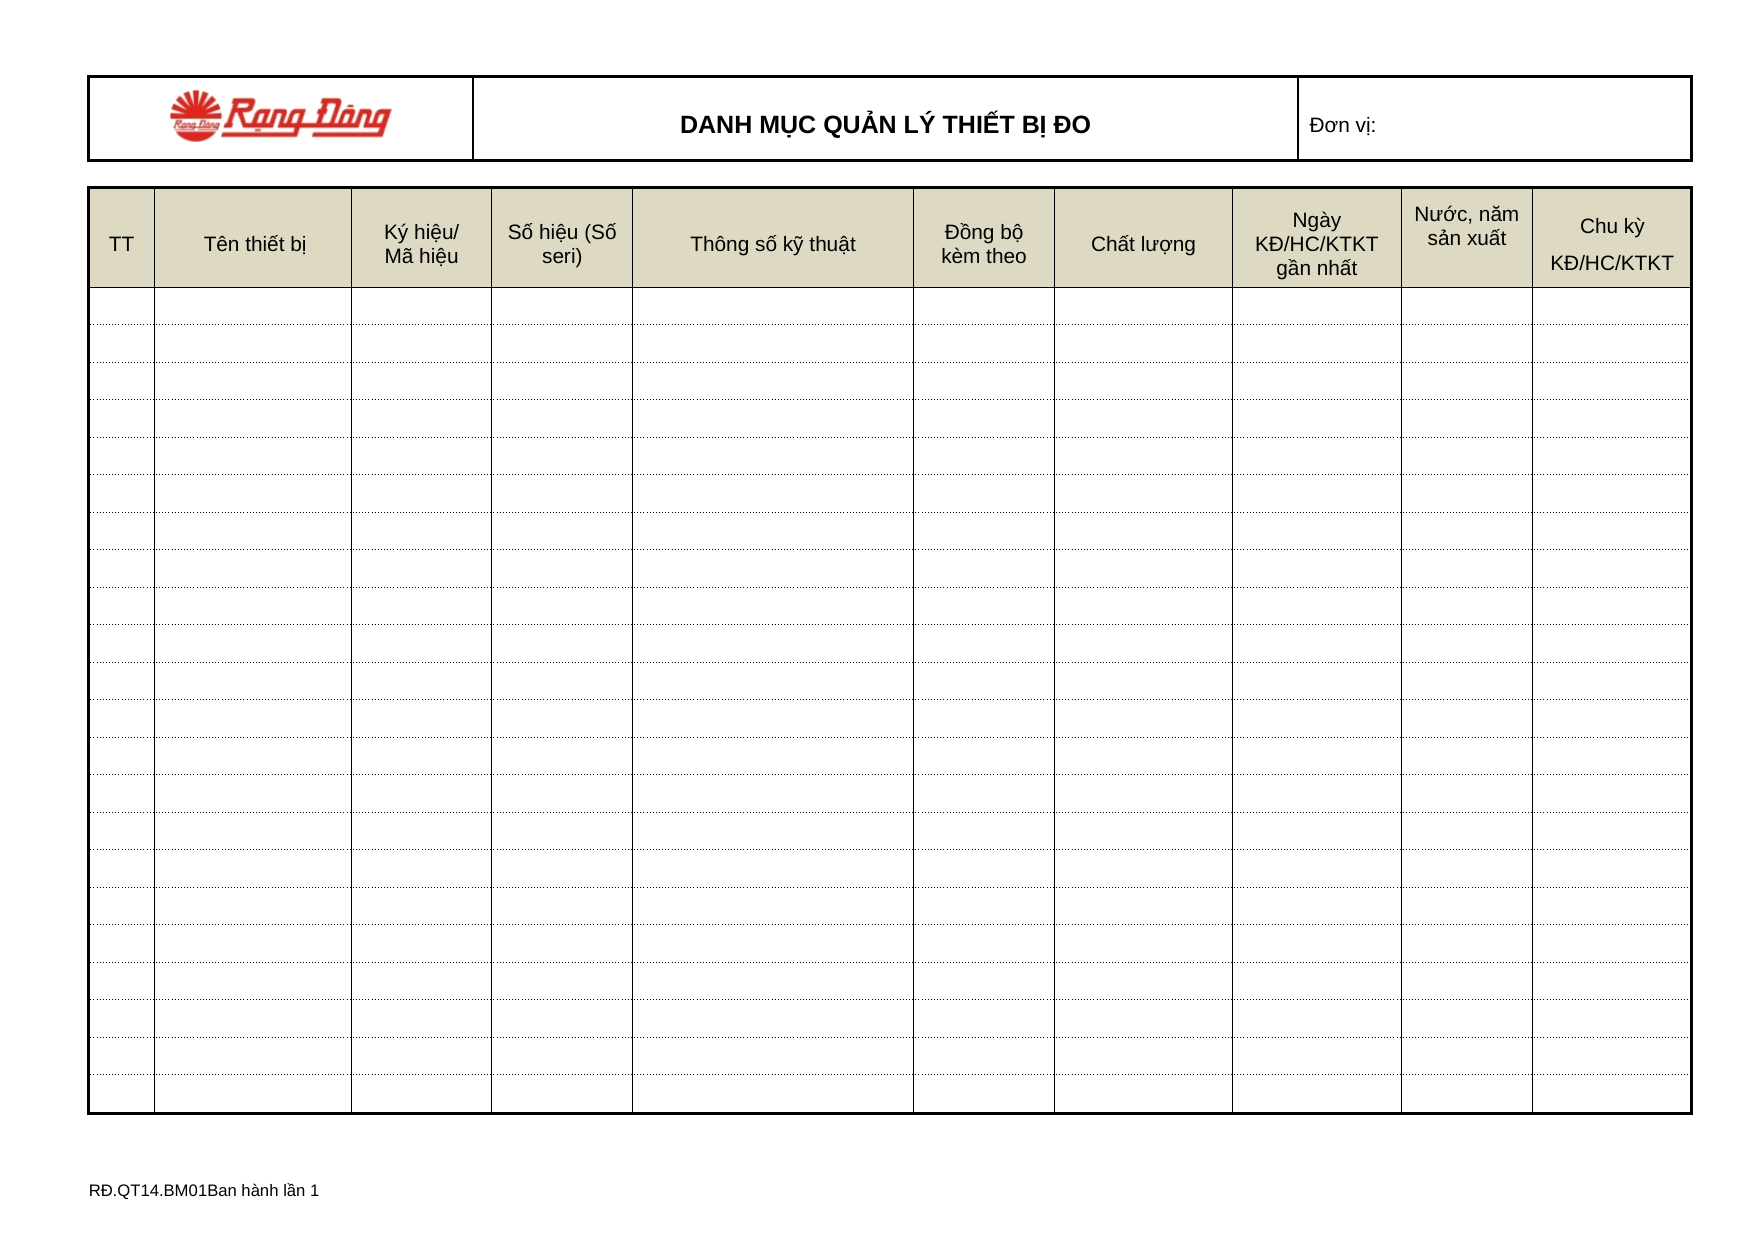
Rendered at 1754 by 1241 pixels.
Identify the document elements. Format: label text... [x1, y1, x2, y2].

table_cell [1533, 399, 1690, 437]
table_cell [1402, 1037, 1532, 1074]
table_cell [492, 437, 632, 474]
table_cell [633, 774, 913, 812]
table_cell [352, 812, 491, 849]
table_cell [492, 1037, 632, 1074]
table_cell [914, 399, 1054, 437]
table_cell [1233, 362, 1401, 399]
table_cell [1533, 774, 1690, 812]
table_cell [492, 288, 632, 324]
table_cell [914, 288, 1054, 324]
table_cell [1533, 887, 1690, 924]
table_cell [1533, 924, 1690, 962]
table_cell [914, 437, 1054, 474]
table_cell [1402, 887, 1532, 924]
table_cell [1402, 624, 1532, 662]
table_cell [1533, 999, 1690, 1037]
table_cell [352, 288, 491, 324]
table_cell [352, 999, 491, 1037]
table_cell [1055, 887, 1232, 924]
table_cell [155, 624, 351, 662]
table_cell [155, 437, 351, 474]
table_cell [1233, 662, 1401, 699]
table_cell [1233, 924, 1401, 962]
table_cell [352, 549, 491, 587]
table_cell [90, 399, 154, 437]
table_cell [90, 324, 154, 362]
table_cell [90, 1037, 154, 1074]
table_cell [155, 737, 351, 774]
table_cell [914, 849, 1054, 887]
table_cell [914, 999, 1054, 1037]
table_header Tên thiết bị [155, 189, 351, 287]
table_cell [492, 549, 632, 587]
table_cell [352, 362, 491, 399]
table_header Ký hiệu/ Mã hiệu [352, 189, 491, 287]
table_cell [155, 1037, 351, 1074]
table_cell [352, 399, 491, 437]
table_cell [352, 962, 491, 999]
table_cell [633, 887, 913, 924]
table_cell [1533, 737, 1690, 774]
table_cell [1055, 1037, 1232, 1074]
table_cell [90, 362, 154, 399]
table_cell [492, 887, 632, 924]
table_cell [633, 474, 913, 512]
table_cell [1402, 399, 1532, 437]
table_cell [1402, 849, 1532, 887]
table_cell [633, 1037, 913, 1074]
table_cell [1055, 324, 1232, 362]
table_cell [914, 1074, 1054, 1112]
table_cell [1533, 662, 1690, 699]
table_cell [352, 737, 491, 774]
table_cell [352, 512, 491, 549]
table_cell [155, 362, 351, 399]
table_cell [633, 587, 913, 624]
table_cell [90, 999, 154, 1037]
table_cell [1055, 587, 1232, 624]
table_cell [1533, 474, 1690, 512]
table_cell [1233, 512, 1401, 549]
table_header DANH MỤC QUẢN LÝ THIẾT BỊ ĐO [474, 78, 1297, 159]
table_cell [633, 1074, 913, 1112]
table_cell [1533, 962, 1690, 999]
table_cell [633, 288, 913, 324]
table_cell [492, 962, 632, 999]
table_cell [90, 1074, 154, 1112]
table_cell [90, 288, 154, 324]
table_cell [90, 549, 154, 587]
table_cell [352, 437, 491, 474]
table_cell [352, 924, 491, 962]
table_cell [352, 849, 491, 887]
table_cell [155, 812, 351, 849]
table_cell [492, 999, 632, 1037]
table_cell [492, 324, 632, 362]
table_cell [633, 437, 913, 474]
table_header Ngày KĐ/HC/KTKT gần nhất [1233, 189, 1401, 287]
table_cell [633, 999, 913, 1037]
table_cell [1402, 774, 1532, 812]
table_cell [155, 1074, 351, 1112]
table_cell [155, 474, 351, 512]
table_cell [914, 662, 1054, 699]
table_cell [1055, 849, 1232, 887]
table_cell [90, 812, 154, 849]
table_cell [352, 587, 491, 624]
table_cell [155, 774, 351, 812]
table_cell [90, 512, 154, 549]
table_cell [1233, 812, 1401, 849]
table_cell [90, 699, 154, 737]
table_cell [633, 324, 913, 362]
table_cell [914, 624, 1054, 662]
table_cell [1402, 362, 1532, 399]
table_cell [1402, 962, 1532, 999]
table_cell [1233, 737, 1401, 774]
table_cell [914, 737, 1054, 774]
table_cell [90, 662, 154, 699]
table_cell [1533, 324, 1690, 362]
table_cell [1533, 812, 1690, 849]
table_cell [90, 924, 154, 962]
table_cell [633, 812, 913, 849]
table_cell [914, 587, 1054, 624]
table_cell [1233, 887, 1401, 924]
table_cell [492, 662, 632, 699]
table_cell [90, 887, 154, 924]
table_cell [155, 399, 351, 437]
table_cell [492, 362, 632, 399]
table_header [90, 78, 472, 159]
table_cell [1402, 699, 1532, 737]
table_cell [1533, 624, 1690, 662]
table_cell [1233, 288, 1401, 324]
table_header Nước, năm sản xuất [1402, 189, 1532, 287]
table_cell [914, 549, 1054, 587]
table_cell [1055, 549, 1232, 587]
table_cell [1402, 437, 1532, 474]
table_cell [492, 924, 632, 962]
table_cell [1055, 624, 1232, 662]
table_cell [1233, 1037, 1401, 1074]
table_cell [155, 849, 351, 887]
table_cell [1055, 362, 1232, 399]
table_cell [1402, 474, 1532, 512]
table_cell [1402, 288, 1532, 324]
table_cell [155, 924, 351, 962]
table_cell [352, 324, 491, 362]
table_cell [633, 737, 913, 774]
table_cell [1055, 812, 1232, 849]
table_cell [90, 437, 154, 474]
table_cell [1233, 699, 1401, 737]
table_header Đồng bộ kèm theo [914, 189, 1054, 287]
table_cell [90, 737, 154, 774]
table_cell [1233, 624, 1401, 662]
table_cell [1055, 474, 1232, 512]
table_cell [1402, 549, 1532, 587]
table_cell [1533, 549, 1690, 587]
table_cell [1055, 399, 1232, 437]
table_cell [1055, 774, 1232, 812]
table_header TT [90, 189, 154, 287]
table_cell [1533, 362, 1690, 399]
table_cell [1233, 549, 1401, 587]
table_cell [914, 887, 1054, 924]
table_cell [1402, 512, 1532, 549]
table_cell [914, 812, 1054, 849]
table_cell [1533, 587, 1690, 624]
table_cell [1402, 999, 1532, 1037]
table_cell [633, 662, 913, 699]
table_cell [492, 399, 632, 437]
table_cell [914, 699, 1054, 737]
table_cell [90, 962, 154, 999]
table_cell [90, 774, 154, 812]
table_cell [492, 512, 632, 549]
table_cell [914, 774, 1054, 812]
table_cell [633, 962, 913, 999]
table_cell [155, 549, 351, 587]
table_cell [492, 737, 632, 774]
table_cell [352, 1037, 491, 1074]
table_cell [633, 849, 913, 887]
table_cell [492, 624, 632, 662]
table_cell [1233, 774, 1401, 812]
table_cell [155, 962, 351, 999]
table_cell [1233, 962, 1401, 999]
table_cell [352, 774, 491, 812]
table_cell [352, 662, 491, 699]
table_cell [1402, 662, 1532, 699]
table_cell [1233, 849, 1401, 887]
table_cell [1233, 1074, 1401, 1112]
table_cell [1233, 437, 1401, 474]
table_cell [1055, 924, 1232, 962]
table_cell [1055, 662, 1232, 699]
table_cell [1055, 1074, 1232, 1112]
table_cell [1055, 999, 1232, 1037]
table_cell [1402, 324, 1532, 362]
table_cell [1055, 437, 1232, 474]
table_cell [1233, 324, 1401, 362]
table_cell [914, 474, 1054, 512]
table_cell [633, 362, 913, 399]
table_cell [1233, 474, 1401, 512]
table_cell [492, 474, 632, 512]
table_cell [914, 924, 1054, 962]
table_cell [1055, 737, 1232, 774]
table_cell [1402, 1074, 1532, 1112]
table_cell [914, 324, 1054, 362]
table_cell [90, 849, 154, 887]
table_cell [155, 324, 351, 362]
table_cell [1233, 587, 1401, 624]
table_cell [633, 924, 913, 962]
table_cell [1055, 288, 1232, 324]
table_cell [633, 699, 913, 737]
table_cell [633, 549, 913, 587]
table_cell [492, 587, 632, 624]
table_cell [492, 812, 632, 849]
table_cell [90, 587, 154, 624]
table_cell [155, 662, 351, 699]
table_header Số hiệu (Số seri) [492, 189, 632, 287]
table_cell [1533, 512, 1690, 549]
table_cell [1533, 288, 1690, 324]
table_cell [1533, 1037, 1690, 1074]
table_cell [155, 887, 351, 924]
table_cell [1402, 812, 1532, 849]
table_header Thông số kỹ thuật [633, 189, 913, 287]
table_cell [1233, 399, 1401, 437]
table_cell [492, 1074, 632, 1112]
table_cell [1233, 999, 1401, 1037]
table_header Chu kỳ KĐ/HC/KTKT [1533, 189, 1690, 287]
table_cell [1533, 437, 1690, 474]
table_cell [155, 288, 351, 324]
table_cell [155, 587, 351, 624]
table_cell [633, 512, 913, 549]
table_cell [352, 624, 491, 662]
picture [170, 90, 392, 142]
table_cell [633, 399, 913, 437]
table_header Đơn vị: [1299, 78, 1690, 159]
table_cell [492, 774, 632, 812]
table_cell [1055, 699, 1232, 737]
table_cell [352, 474, 491, 512]
table_cell [492, 849, 632, 887]
table_cell [352, 1074, 491, 1112]
table_cell [155, 512, 351, 549]
table_cell [633, 624, 913, 662]
table_cell [1402, 587, 1532, 624]
table_cell [1402, 924, 1532, 962]
table_cell [492, 699, 632, 737]
table_cell [352, 699, 491, 737]
table_cell [352, 887, 491, 924]
table_cell [914, 362, 1054, 399]
table_cell [155, 699, 351, 737]
table_cell [1533, 849, 1690, 887]
table_cell [1533, 699, 1690, 737]
table_cell [914, 962, 1054, 999]
table_header Chất lượng [1055, 189, 1232, 287]
table_cell [90, 624, 154, 662]
table_cell [90, 474, 154, 512]
table_cell [1055, 512, 1232, 549]
table_cell [914, 512, 1054, 549]
table_cell [914, 1037, 1054, 1074]
table_cell [1055, 962, 1232, 999]
table_cell [1533, 1074, 1690, 1112]
table_cell [1402, 737, 1532, 774]
table_cell [155, 999, 351, 1037]
